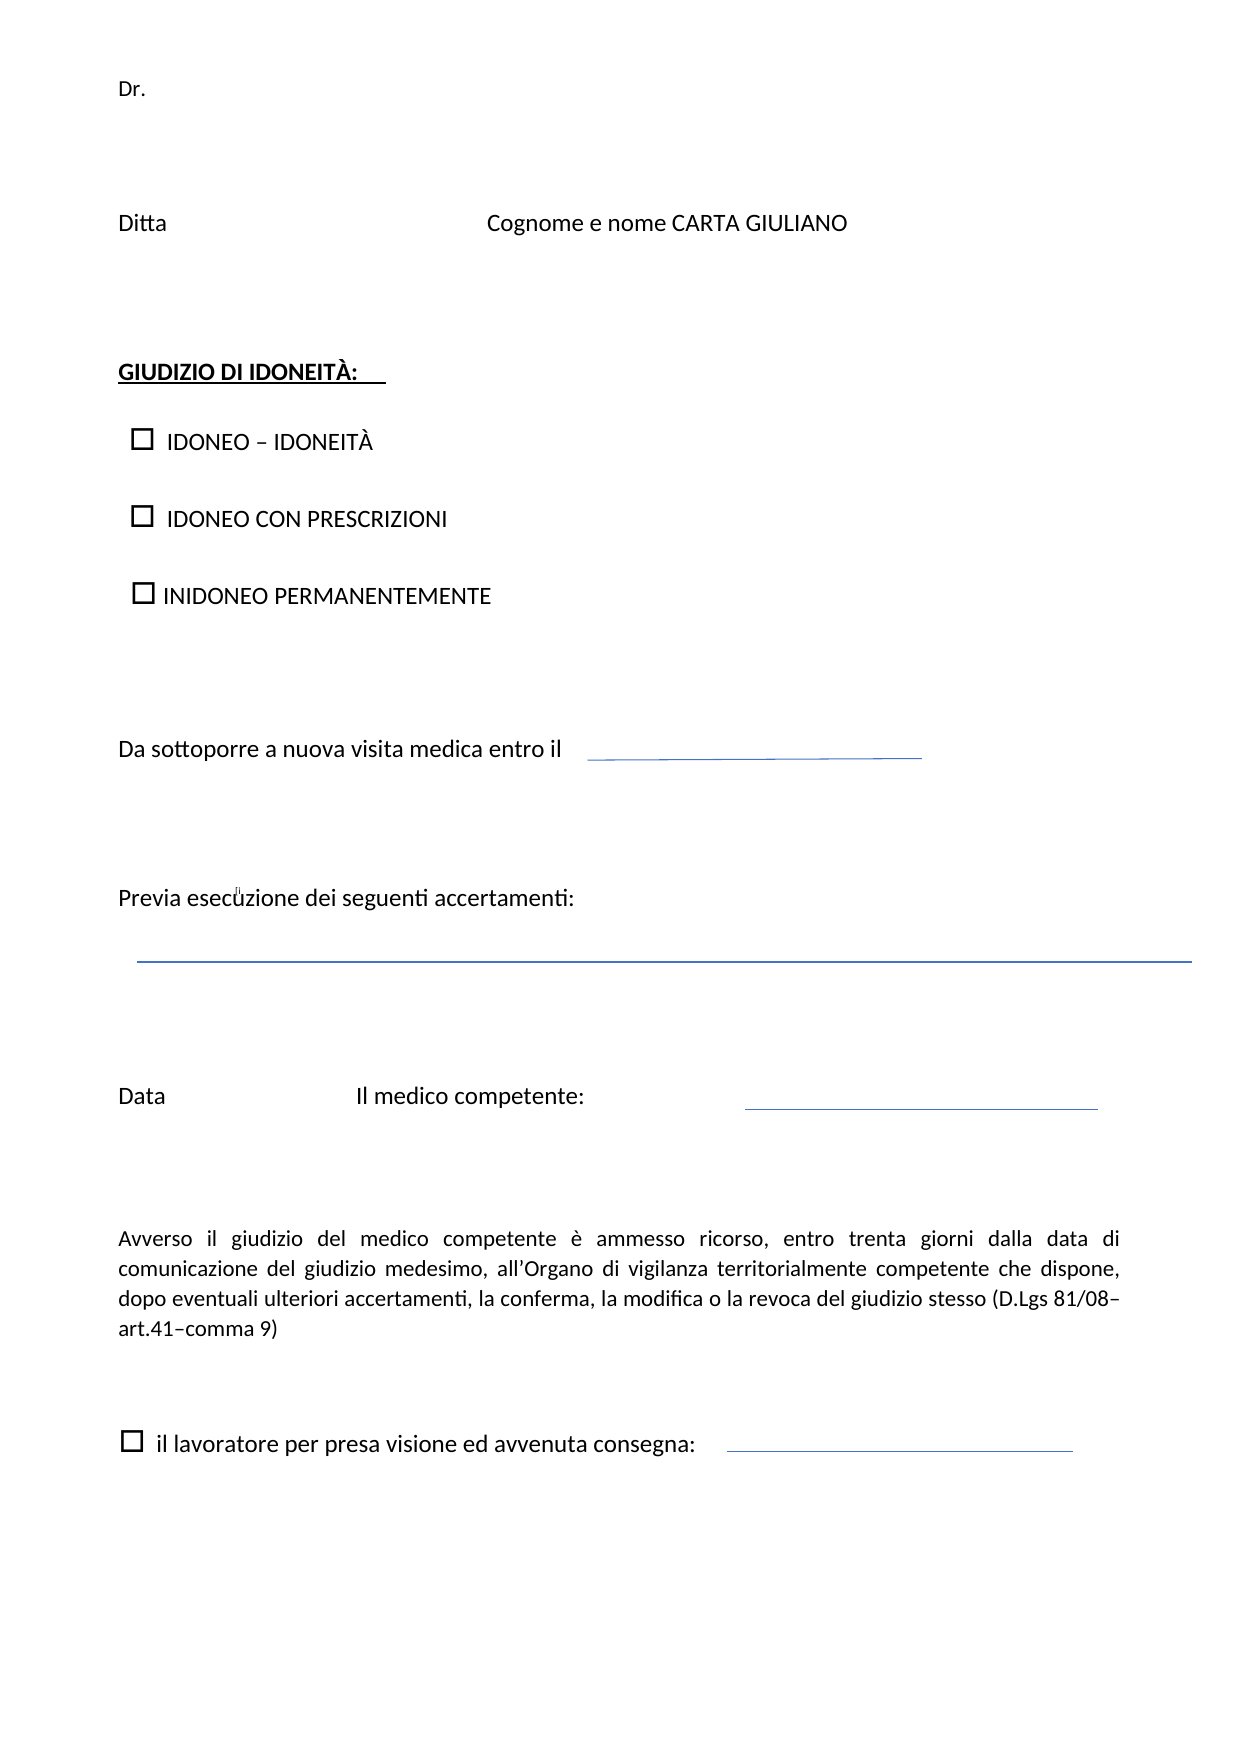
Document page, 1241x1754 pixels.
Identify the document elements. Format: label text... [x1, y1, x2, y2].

text □ IDONEO CON PRESCRIZIONI [118, 483, 1122, 539]
text □ IDONEO – IDONEITÀ [118, 406, 1122, 462]
text Data Il medico competente: [118, 1080, 1122, 1111]
text Previa esecuzione dei seguenti accertamenti: [118, 882, 1122, 913]
text □ INIDONEO PERMANENTEMENTE [118, 560, 1122, 616]
text Avverso il giudizio del medico competente è ammesso ricorso, entro trenta giorni dalla data di comunicazione del giudizio medesimo, all’Organo di vigilanza territorialmente competente che dispone, dopo eventuali ulteriori accertamenti, la conferma, la modifica o la revoca del giudizio stesso (D.Lgs 81/08–art.41–comma 9) [118, 1224, 1122, 1342]
text GIUDIZIO DI IDONEITÀ: [118, 356, 1122, 387]
text □ il lavoratore per presa visione ed avvenuta consegna: [118, 1408, 1122, 1464]
text Ditta Cognome e nome CARTA GIULIANO [118, 207, 1122, 238]
text Da sottoporre a nuova visita medica entro il [118, 733, 1122, 764]
